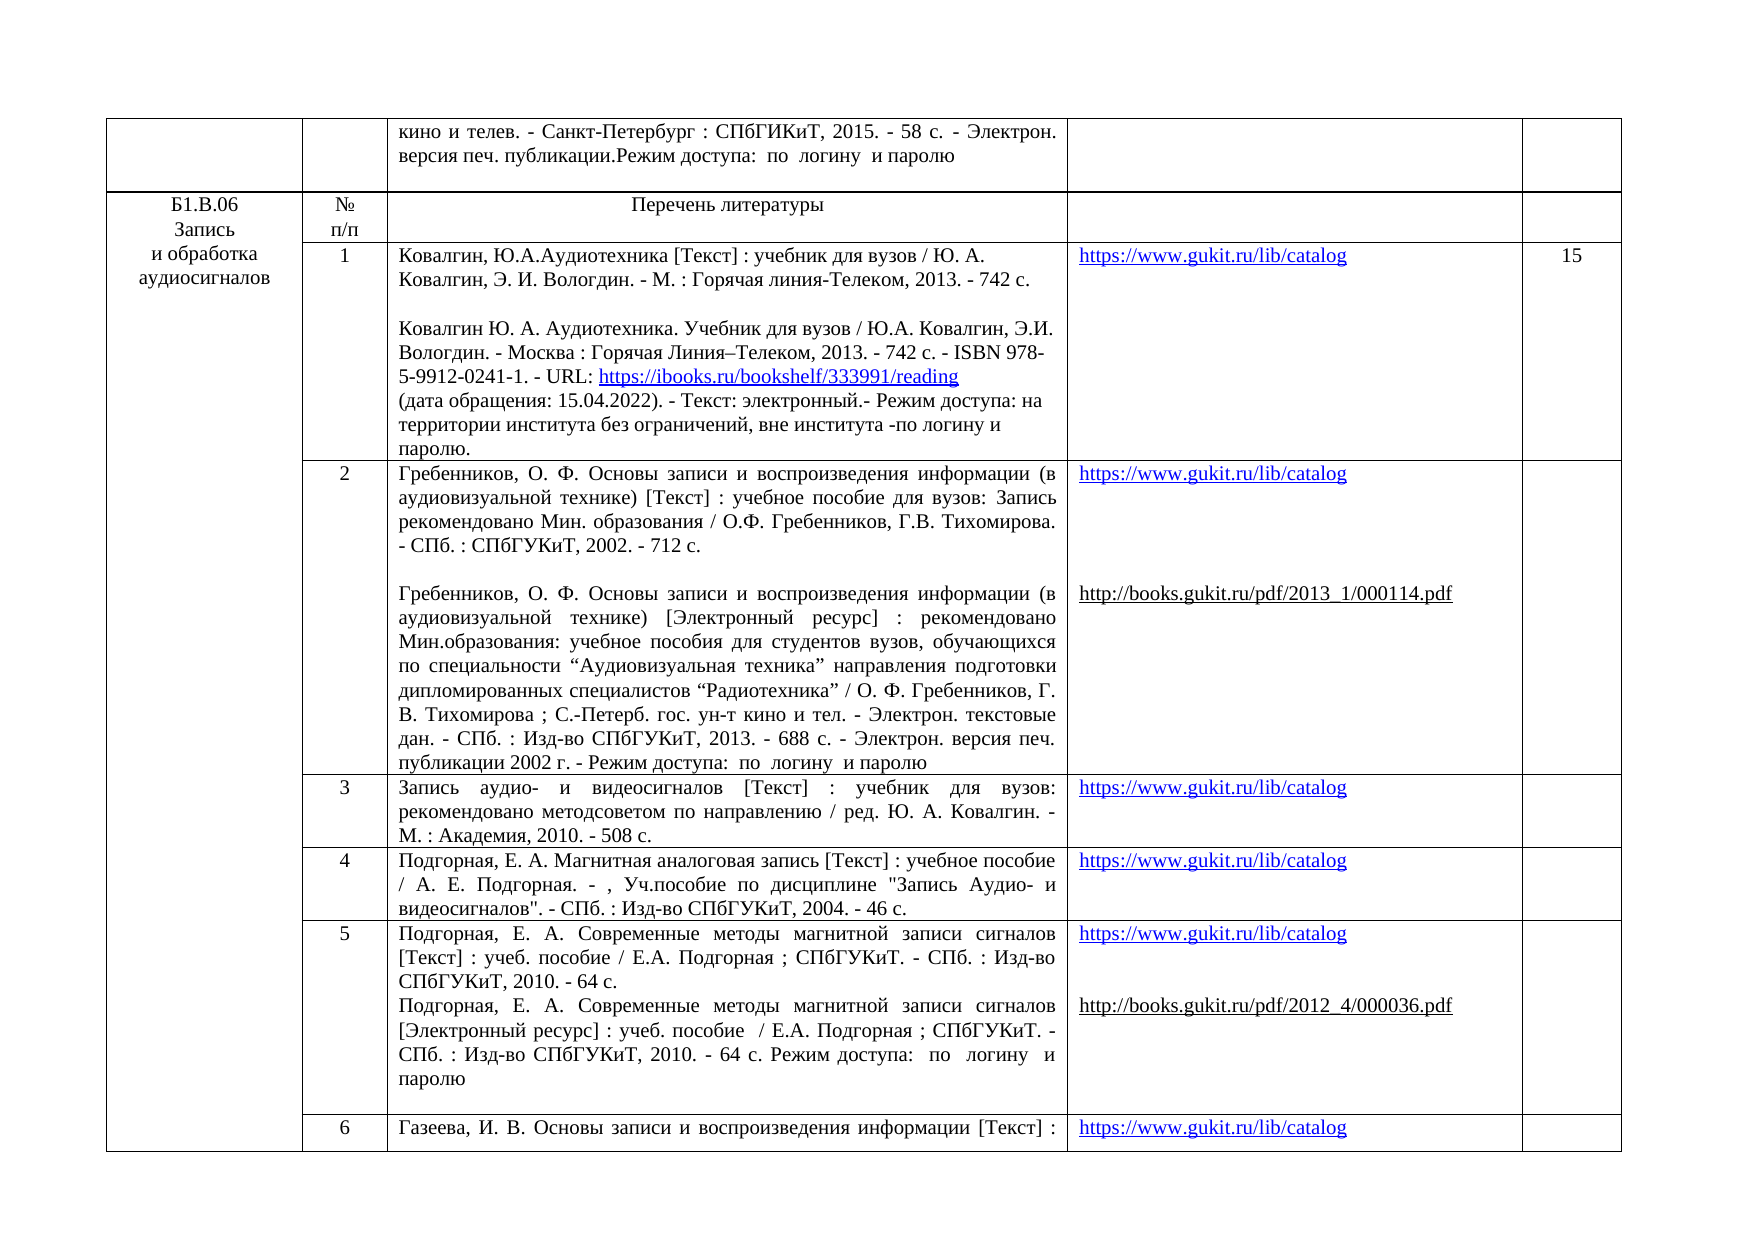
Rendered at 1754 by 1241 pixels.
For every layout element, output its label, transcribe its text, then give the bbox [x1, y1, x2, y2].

table_cell https://www.gukit.ru/lib/catalog [1068, 243, 1522, 460]
table_cell Подгорная, Е. А. Магнитная аналоговая запись [Текст] : учебное пособие / А. Е. Подгорная. - , Уч.пособие по дисциплине "Запись Аудио- и видеосигналов". - СПб. : Изд-во СПбГУКиТ, 2004. - 46 с. [388, 848, 1067, 920]
table_cell https://www.gukit.ru/lib/catalog http://books.gukit.ru/pdf/2012_4/000036.pdf [1068, 921, 1522, 1114]
table_cell 5 [303, 921, 387, 1114]
table_cell Б1.В.06 Запись и обработка аудиосигналов [107, 193, 302, 1151]
table_cell 35 [1523, 119, 1621, 191]
table_cell Запись аудио- и видеосигналов [Текст] : учебник для вузов: рекомендовано методсоветом по направлению / ред. Ю. А. Ковалгин. - М. : Академия, 2010. - 508 с. [388, 775, 1067, 847]
table_cell 4 [303, 119, 387, 191]
table_cell 6 [303, 1115, 387, 1151]
table_cell 4 [303, 848, 387, 920]
table_cell Подгорная, Е. А. Современные методы магнитной записи сигналов [Текст] : учеб. пособие / Е.А. Подгорная ; СПбГУКиТ. - СПб. : Изд-во СПбГУКиТ, 2010. - 64 с. Подгорная, Е. А. Современные методы магнитной записи сигналов [Электронный ресурс] : учеб. пособие / Е.А. Подгорная ; СПбГУКиТ. - СПб. : Изд-во СПбГУКиТ, 2010. - 64 с. Режим доступа: по логину и паролю [388, 921, 1067, 1114]
table_cell [1523, 193, 1621, 242]
table_cell 15 [1523, 243, 1621, 460]
table_cell [1068, 193, 1522, 242]
table_cell Ковалгин, Ю.А.Аудиотехника [Текст] : учебник для вузов / Ю. А. Ковалгин, Э. И. Вологдин. - М. : Горячая линия-Телеком, 2013. - 742 с. Ковалгин Ю. А. Аудиотехника. Учебник для вузов / Ю.А. Ковалгин, Э.И. Вологдин. - Москва : Горячая Линия–Телеком, 2013. - 742 с. - ISBN 978-5-9912-0241-1. - URL: https://ibooks.ru/bookshelf/333991/reading (дата обращения: 15.04.2022). - Текст: электронный.- Режим доступа: на территории института без ограничений, вне института -по логину и паролю. [388, 243, 1067, 460]
table_cell https://www.gukit.ru/lib/catalog http://books.gukit.ru/pdf/2013_1/000114.pdf [1068, 461, 1522, 774]
table_cell 2 [303, 461, 387, 774]
table_cell [1523, 1115, 1621, 1151]
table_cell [1068, 1115, 1522, 1151]
table_cell Перечень литературы [388, 193, 1067, 242]
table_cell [1068, 119, 1522, 191]
table_cell 3 [303, 775, 387, 847]
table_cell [388, 1115, 1067, 1151]
table_cell https://www.gukit.ru/lib/catalog [1068, 775, 1522, 847]
table_cell 1 [303, 243, 387, 460]
table_cell [1523, 775, 1621, 847]
table_cell [1523, 921, 1621, 1114]
table_cell Гребенников, О. Ф. Основы записи и воспроизведения информации (в аудиовизуальной технике) [Текст] : учебное пособие для вузов: Запись рекомендовано Мин. образования / О.Ф. Гребенников, Г.В. Тихомирова. - СПб. : СПбГУКиТ, 2002. - 712 с. Гребенников, О. Ф. Основы записи и воспроизведения информации (в аудиовизуальной технике) [Электронный ресурс] : рекомендовано Мин.образования: учебное пособия для студентов вузов, обучающихся по специальности “Аудиовизуальная техника” направления подготовки дипломированных специалистов “Радиотехника” / О. Ф. Гребенников, Г. В. Тихомирова ; С.-Петерб. гос. ун-т кино и тел. - Электрон. текстовые дан. - СПб. : Изд-во СПбГУКиТ, 2013. - 688 с. - Электрон. версия печ. публикации 2002 г. - Режим доступа: по логину и паролю [388, 461, 1067, 774]
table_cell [388, 119, 1067, 191]
table_cell [1523, 848, 1621, 920]
table_cell [1523, 461, 1621, 774]
table_cell № п/п [303, 193, 387, 242]
table_cell https://www.gukit.ru/lib/catalog [1068, 848, 1522, 920]
